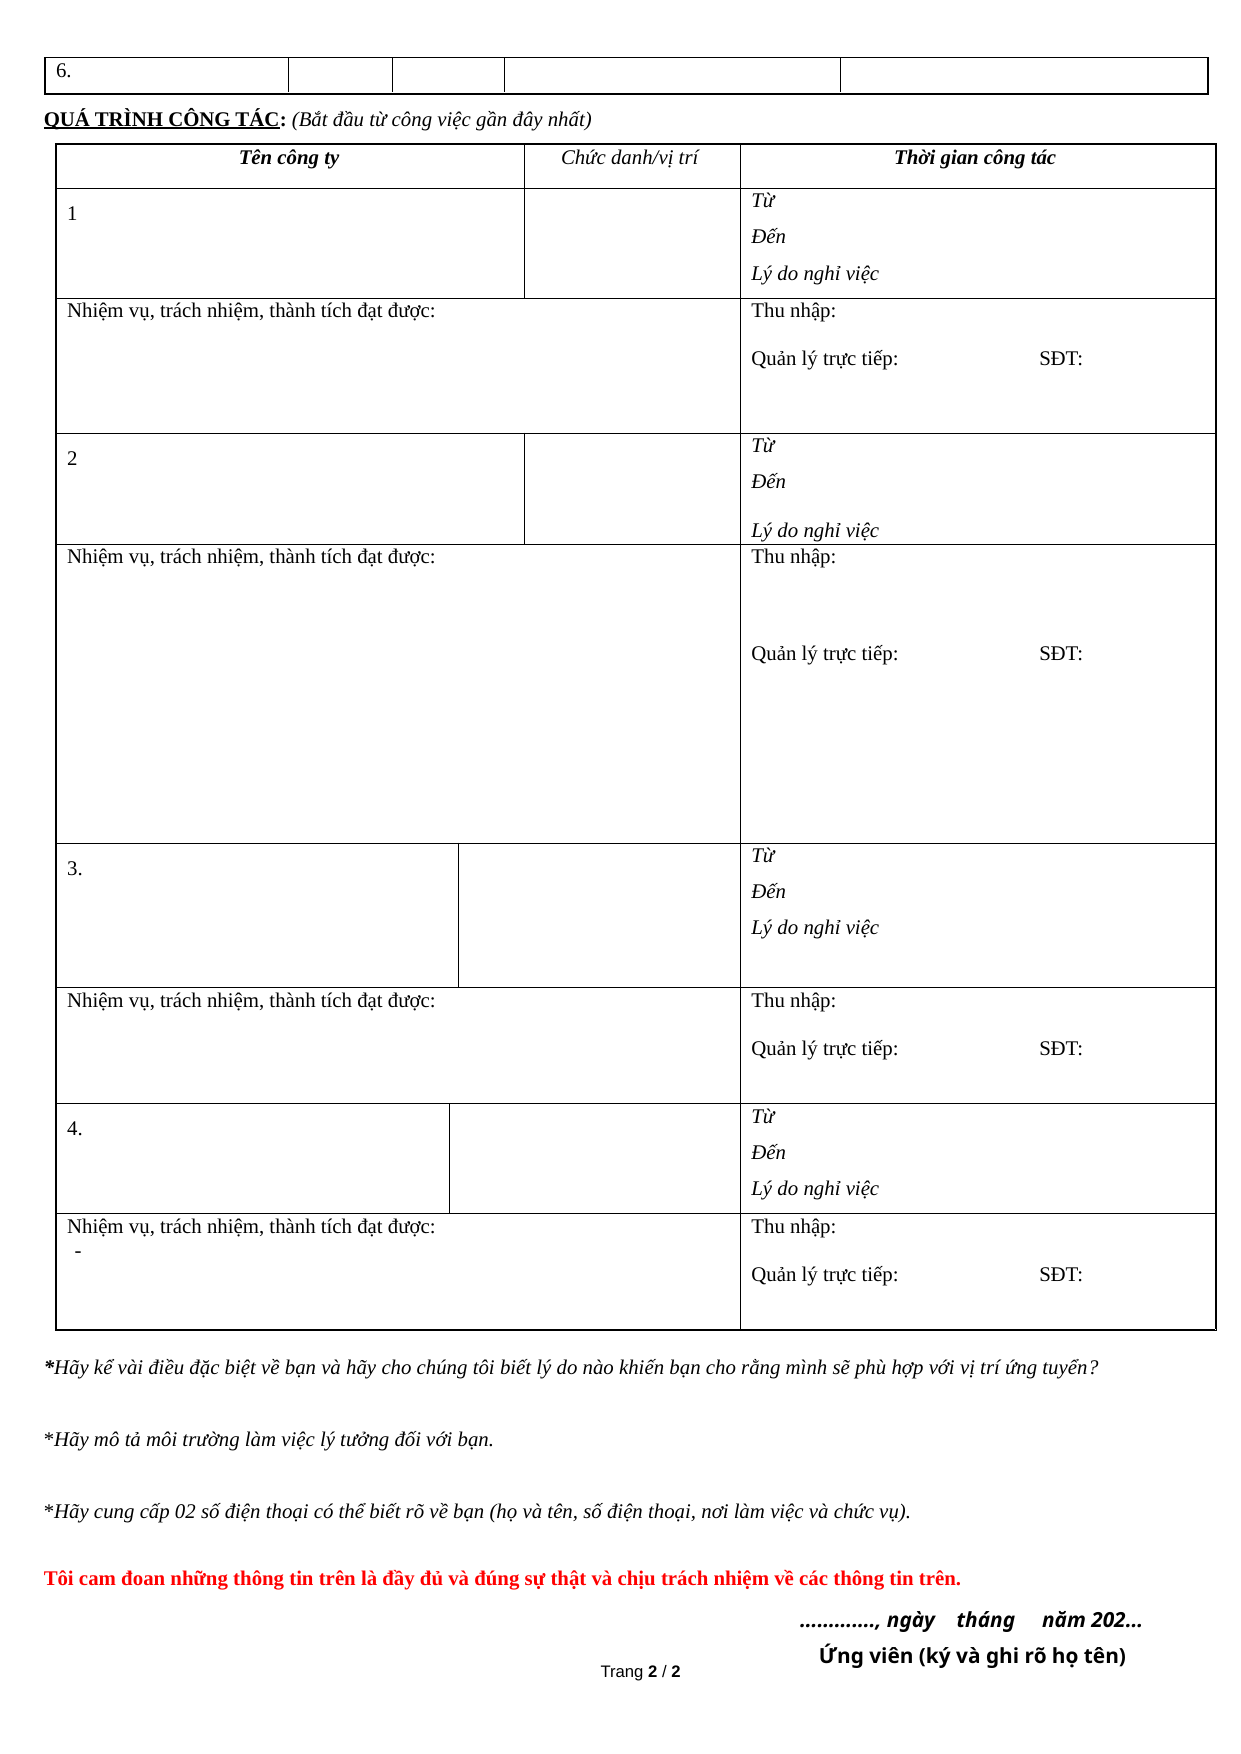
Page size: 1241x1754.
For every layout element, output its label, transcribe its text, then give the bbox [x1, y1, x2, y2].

table_cell Thu nhập: Quản lý trực tiếp: SĐT: [741, 299, 1215, 432]
table_cell Thu nhập: Quản lý trực tiếp: SĐT: [741, 545, 1215, 843]
table_cell [289, 58, 392, 92]
table_header Thời gian công tác [741, 145, 1215, 188]
text *Hãy mô tả môi trường làm việc lý tưởng đối với bạn. [43, 1427, 1206, 1451]
text QUÁ TRÌNH CÔNG TÁC: (Bắt đầu từ công việc gần đây nhất) [43, 106, 1162, 131]
table_cell Nhiệm vụ, trách nhiệm, thành tích đạt được: [57, 988, 740, 1103]
table_cell Từ Đến Lý do nghỉ việc [741, 434, 1215, 544]
table_cell [505, 58, 840, 92]
table_cell Từ Đến Lý do nghỉ việc [741, 189, 1215, 298]
table_cell 3. [57, 844, 458, 987]
table_header Chức danh/vị trí [525, 145, 740, 188]
table_cell [393, 58, 504, 92]
table_header Tên công ty [57, 145, 524, 188]
table_cell [841, 58, 1207, 92]
table_cell [459, 844, 740, 987]
table_cell Từ Đến Lý do nghỉ việc [741, 844, 1215, 987]
table_cell [525, 189, 740, 298]
table_cell Từ Đến Lý do nghỉ việc [741, 1104, 1215, 1213]
table_cell [525, 434, 740, 544]
table_cell [46, 58, 288, 92]
text *Hãy cung cấp 02 số điện thoại có thể biết rõ về bạn (họ và tên, số điện thoại, nơi làm việc và chức vụ). [43, 1499, 1206, 1523]
table_cell Nhiệm vụ, trách nhiệm, thành tích đạt được: [57, 1214, 740, 1329]
text *Hãy kể vài điều đặc biệt về bạn và hãy cho chúng tôi biết lý do nào khiến bạn cho rằng mình sẽ phù hợp với vị trí ứng tuyển? [43, 1354, 1206, 1379]
table_cell Thu nhập: Quản lý trực tiếp: SĐT: [741, 1214, 1215, 1329]
table_cell [450, 1104, 740, 1213]
list Tôi cam đoan những thông tin trên là đầy đủ và đúng sự thật và chịu trách nhiệm về các thông tin trên. [43, 1566, 1206, 1590]
table_cell 2 [57, 434, 524, 544]
table_cell 1 [57, 189, 524, 298]
table_cell 4. [57, 1104, 449, 1213]
table_cell Nhiệm vụ, trách nhiệm, thành tích đạt được: [57, 545, 740, 843]
table_cell Thu nhập: Quản lý trực tiếp: SĐT: [741, 988, 1215, 1103]
table_cell Nhiệm vụ, trách nhiệm, thành tích đạt được: [57, 299, 740, 432]
